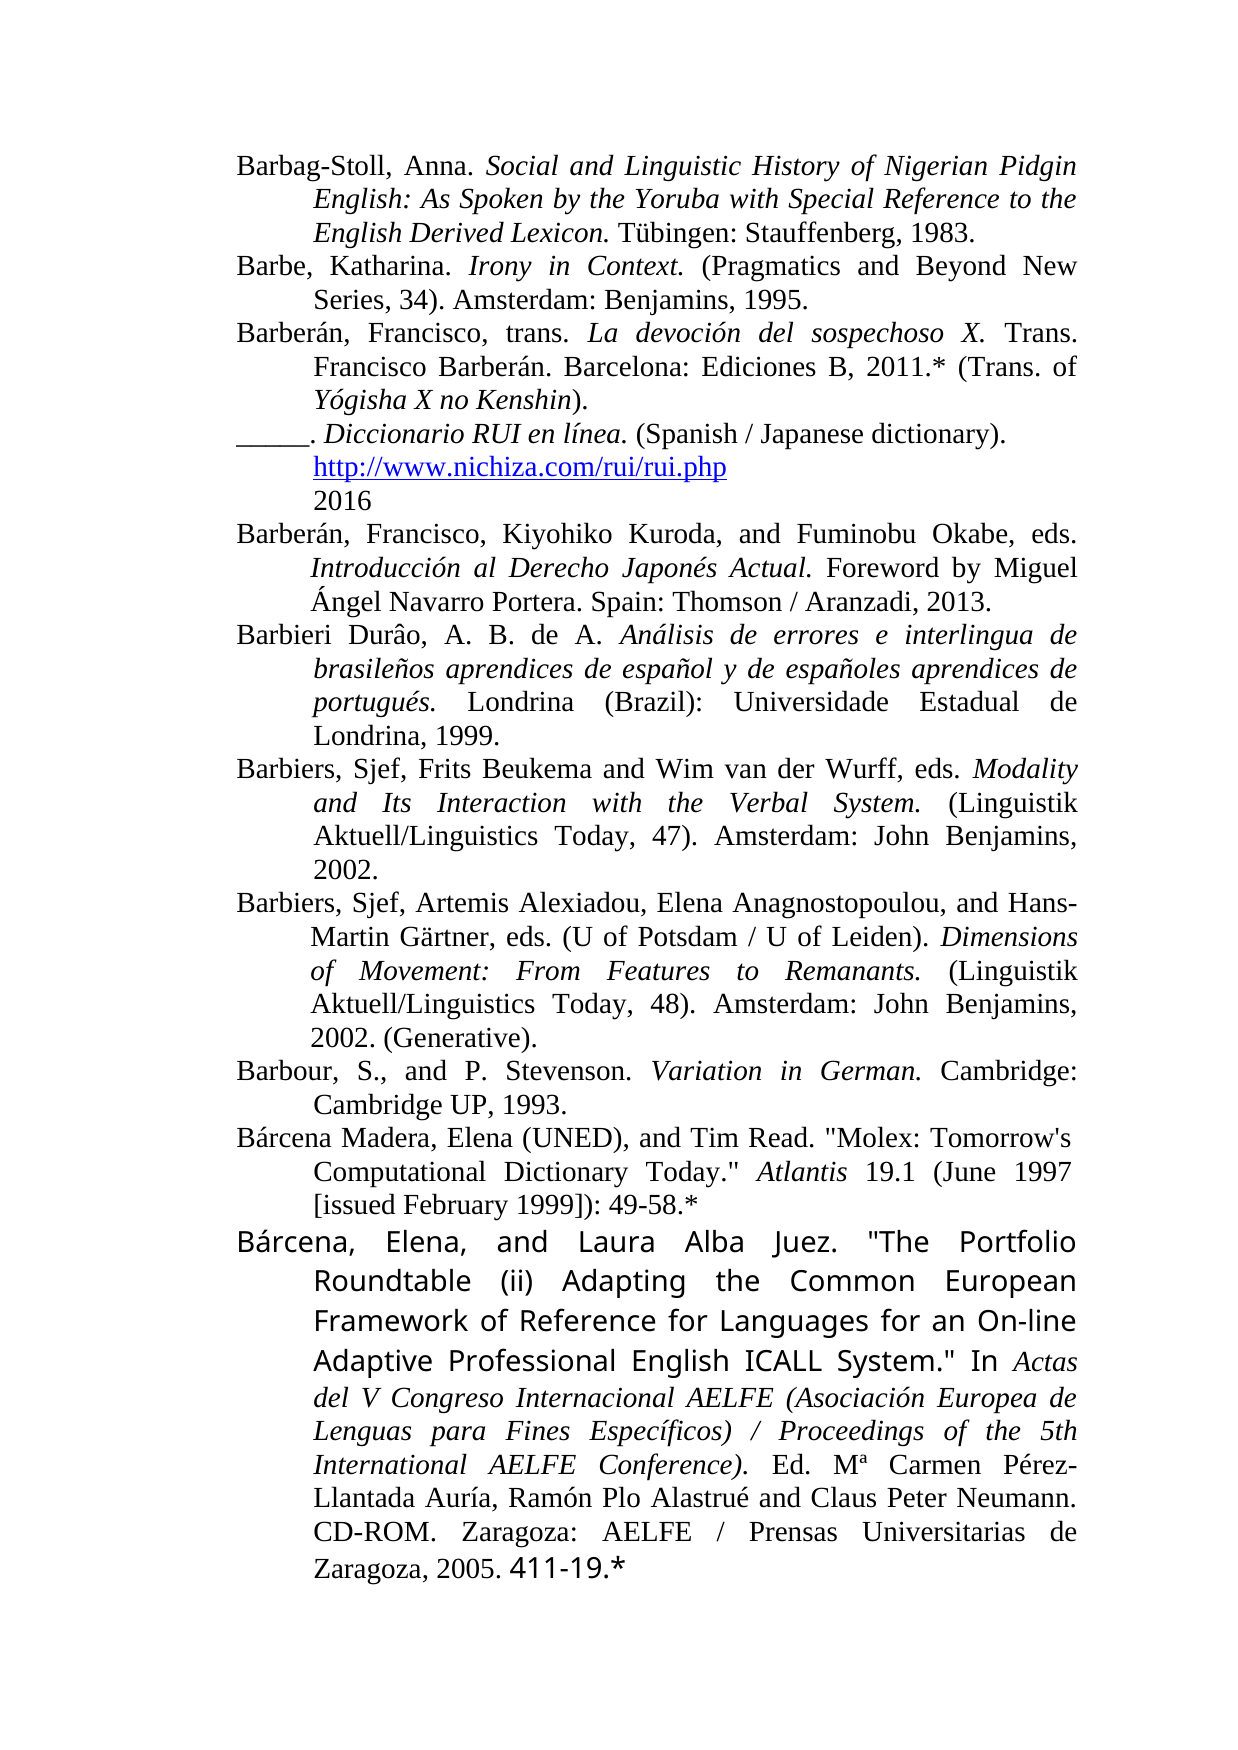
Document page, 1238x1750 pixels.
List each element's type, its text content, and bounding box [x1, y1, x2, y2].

text 2016 [236, 483, 1078, 517]
text Bárcena Madera, Elena (UNED), and Tim Read. "Molex: Tomorrow's Computational Dictionary Today." Atlantis 19.1 (June 1997 [issued February 1999]): 49-58.* [236, 1120, 1072, 1221]
text Barbieri Durâo, A. B. de A. Análisis de errores e interlingua de brasileños aprendices de español y de españoles aprendices de portugués. Londrina (Brazil): Universidade Estadual de Londrina, 1999. [236, 617, 1078, 751]
text Barbiers, Sjef, Artemis Alexiadou, Elena Anagnostopoulou, and Hans-Martin Gärtner, eds. (U of Potsdam / U of Leiden). Dimensions of Movement: From Features to Remanants. (Linguistik Aktuell/Linguistics Today, 48). Amsterdam: John Benjamins, 2002. (Generative). [236, 886, 1078, 1053]
text Barbe, Katharina. Irony in Context. (Pragmatics and Beyond New Series, 34). Amsterdam: Benjamins, 1995. [236, 248, 1078, 315]
text Barbour, S., and P. Stevenson. Variation in German. Cambridge: Cambridge UP, 1993. [236, 1053, 1078, 1120]
text Bárcena, Elena, and Laura Alba Juez. "The Portfolio Roundtable (ii) Adapting the Common European Framework of Reference for Languages for an On-line Adaptive Professional English ICALL System." In Actas del V Congreso Internacional AELFE (Asociación Europea de Lenguas para Fines Específicos) / Proceedings of the 5th International AELFE Conference). Ed. Mª Carmen Pérez-Llantada Auría, Ramón Plo Alastrué and Claus Peter Neumann. CD-ROM. Zaragoza: AELFE / Prensas Universitarias de Zaragoza, 2005. 411-19.* [236, 1221, 1078, 1587]
text _____. Diccionario RUI en línea. (Spanish / Japanese dictionary). [236, 416, 1078, 449]
text Barbiers, Sjef, Frits Beukema and Wim van der Wurff, eds. Modality and Its Interaction with the Verbal System. (Linguistik Aktuell/Linguistics Today, 47). Amsterdam: John Benjamins, 2002. [236, 751, 1078, 886]
text Barbag-Stoll, Anna. Social and Linguistic History of Nigerian Pidgin English: As Spoken by the Yoruba with Special Reference to the English Derived Lexicon. Tübingen: Stauffenberg, 1983. [236, 148, 1078, 248]
text Barberán, Francisco, Kiyohiko Kuroda, and Fuminobu Okabe, eds. Introducción al Derecho Japonés Actual. Foreword by Miguel Ángel Navarro Portera. Spain: Thomson / Aranzadi, 2013. [236, 517, 1078, 617]
text Barberán, Francisco, trans. La devoción del sospechoso X. Trans. Francisco Barberán. Barcelona: Ediciones B, 2011.* (Trans. of Yógisha X no Kenshin). [236, 315, 1078, 416]
text http://www.nichiza.com/rui/rui.php [236, 449, 1078, 483]
